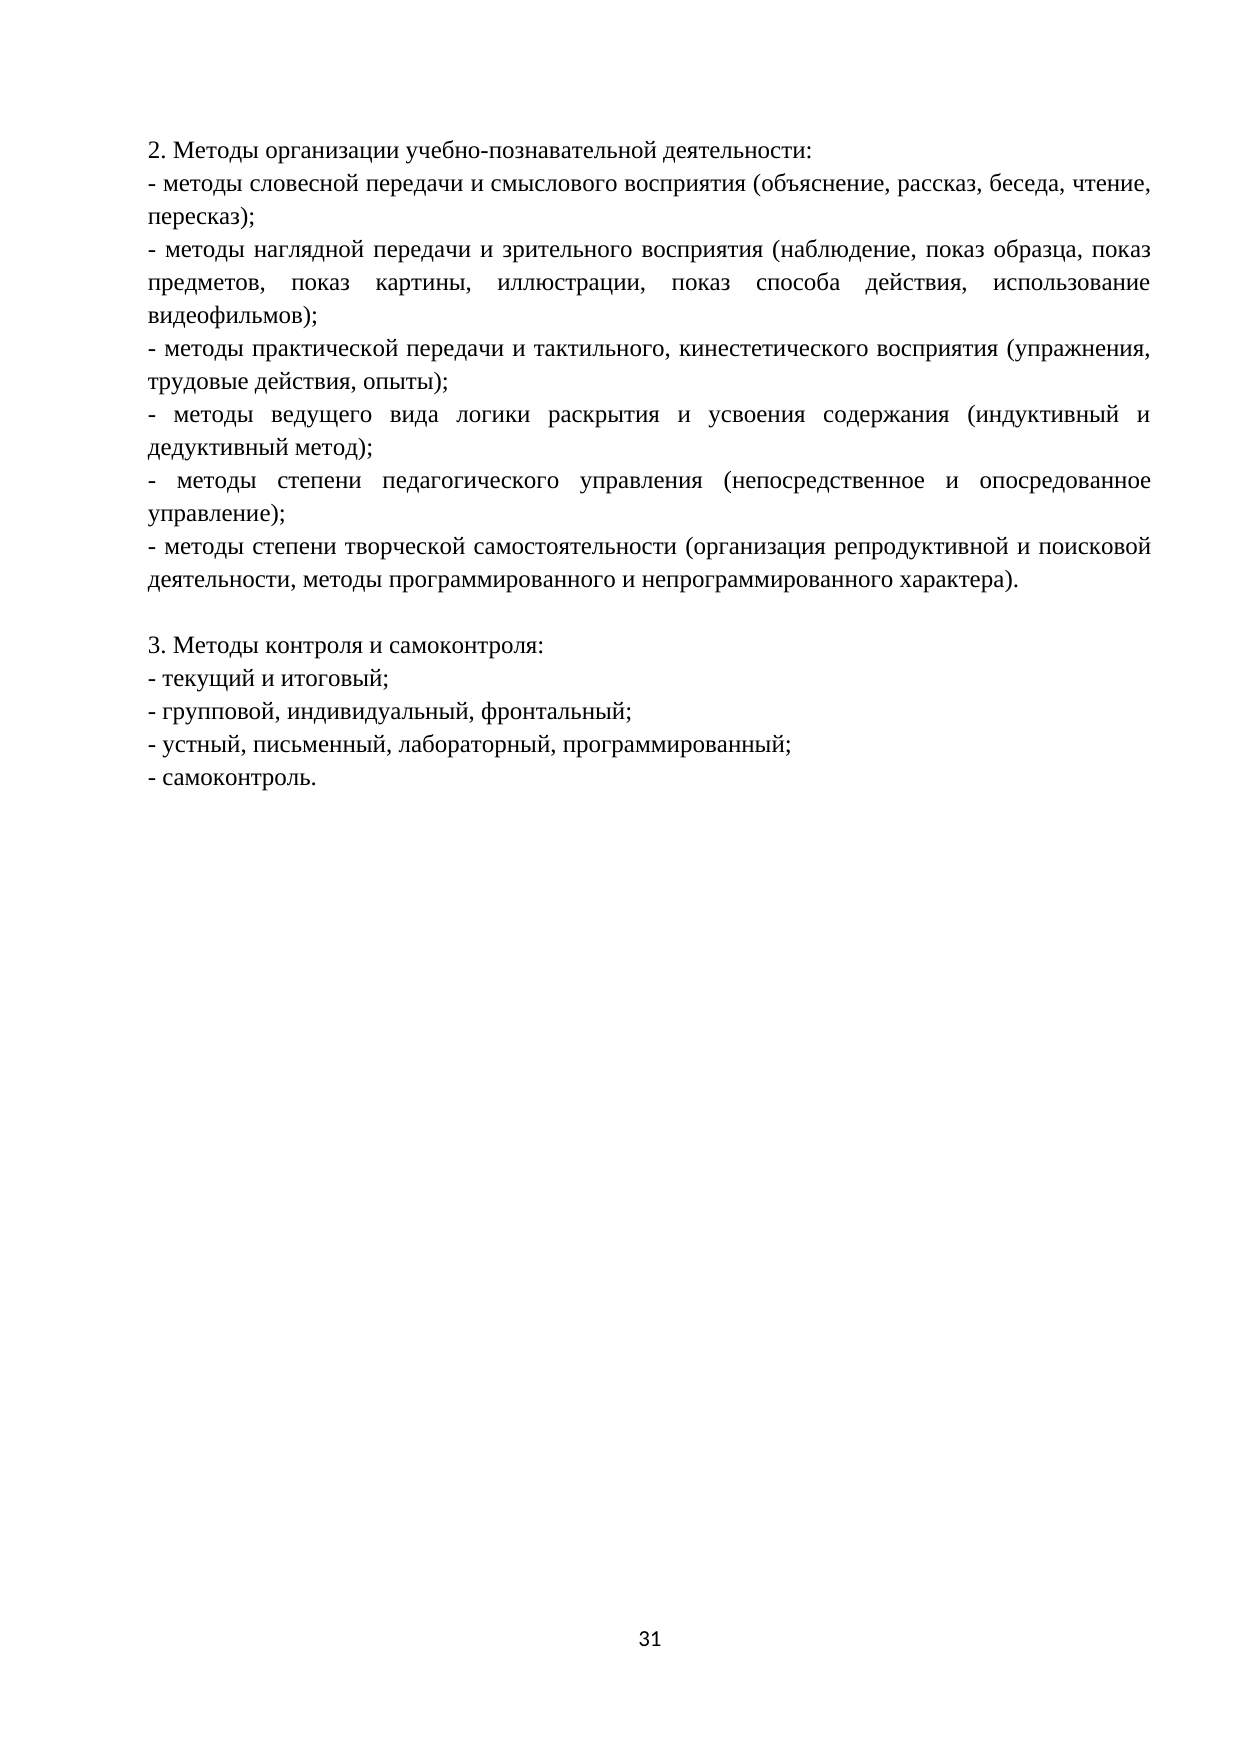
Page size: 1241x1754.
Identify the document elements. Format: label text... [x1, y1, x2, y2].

text 2. Методы организации учебно-познавательной деятельности: [148, 135, 1152, 164]
text - устный, письменный, лабораторный, программированный; [148, 729, 1152, 758]
text - групповой, индивидуальный, фронтальный; [148, 696, 1152, 725]
text - текущий и итоговый; [148, 663, 1152, 692]
text - самоконтроль. [148, 762, 1152, 791]
text - методы ведущего вида логики раскрытия и усвоения содержания (индуктивный и дедуктивный метод); [148, 399, 1152, 461]
text 3. Методы контроля и самоконтроля: [148, 630, 1152, 659]
text - методы наглядной передачи и зрительного восприятия (наблюдение, показ образца, показ предметов, показ картины, иллюстрации, показ способа действия, использование видеофильмов); [148, 234, 1152, 329]
text - методы словесной передачи и смыслового восприятия (объяснение, рассказ, беседа, чтение, пересказ); [148, 168, 1152, 230]
text - методы степени педагогического управления (непосредственное и опосредованное управление); [148, 465, 1152, 527]
text - методы степени творческой самостоятельности (организация репродуктивной и поисковой деятельности, методы программированного и непрограммированного характера). [148, 531, 1152, 593]
text - методы практической передачи и тактильного, кинестетического восприятия (упражнения, трудовые действия, опыты); [148, 333, 1152, 395]
